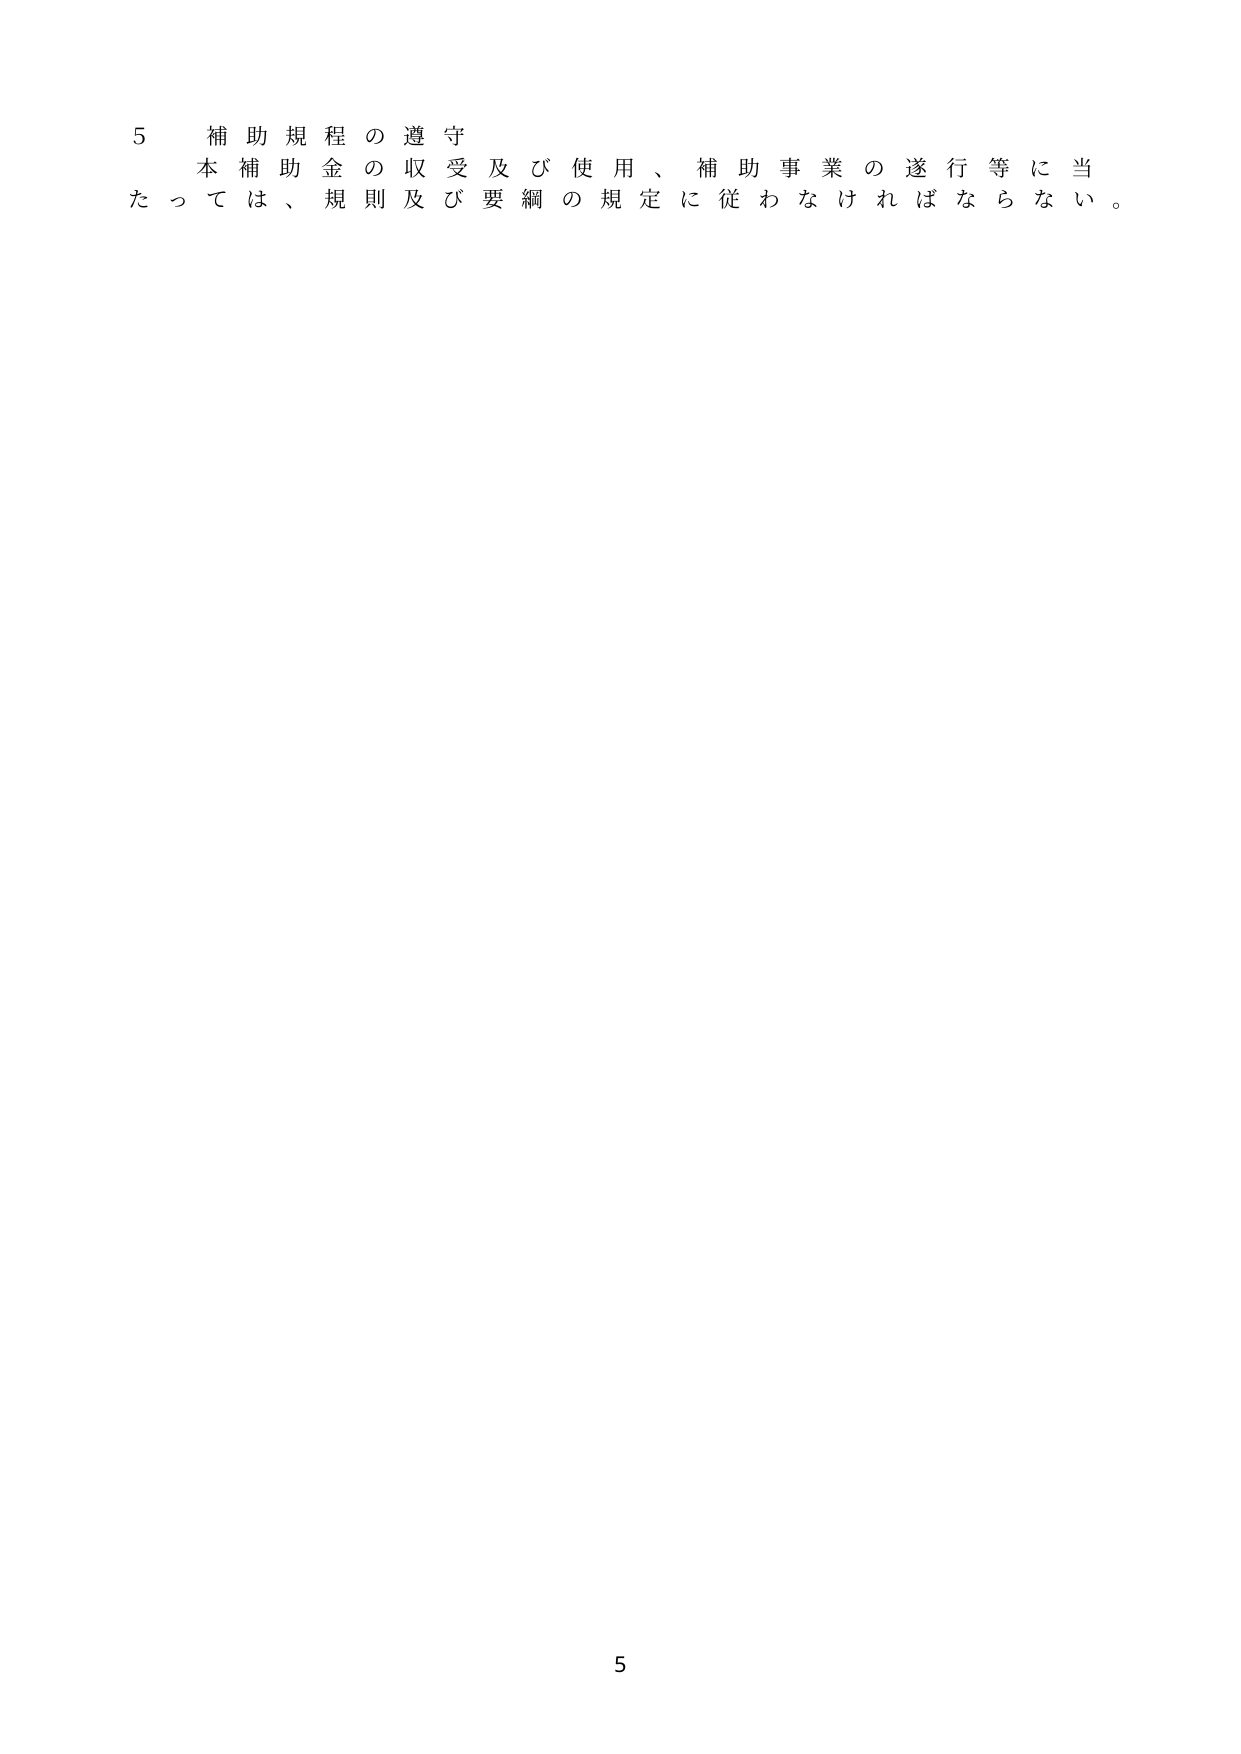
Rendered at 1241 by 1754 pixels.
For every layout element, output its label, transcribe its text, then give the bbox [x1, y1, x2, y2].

text 本補助金の収受及び使用、補助事業の遂行等に当たっては、規則及び要綱の規定に従わなければならない。 [128, 151, 1112, 214]
text ５ 補助規程の遵守 [128, 119, 1112, 151]
